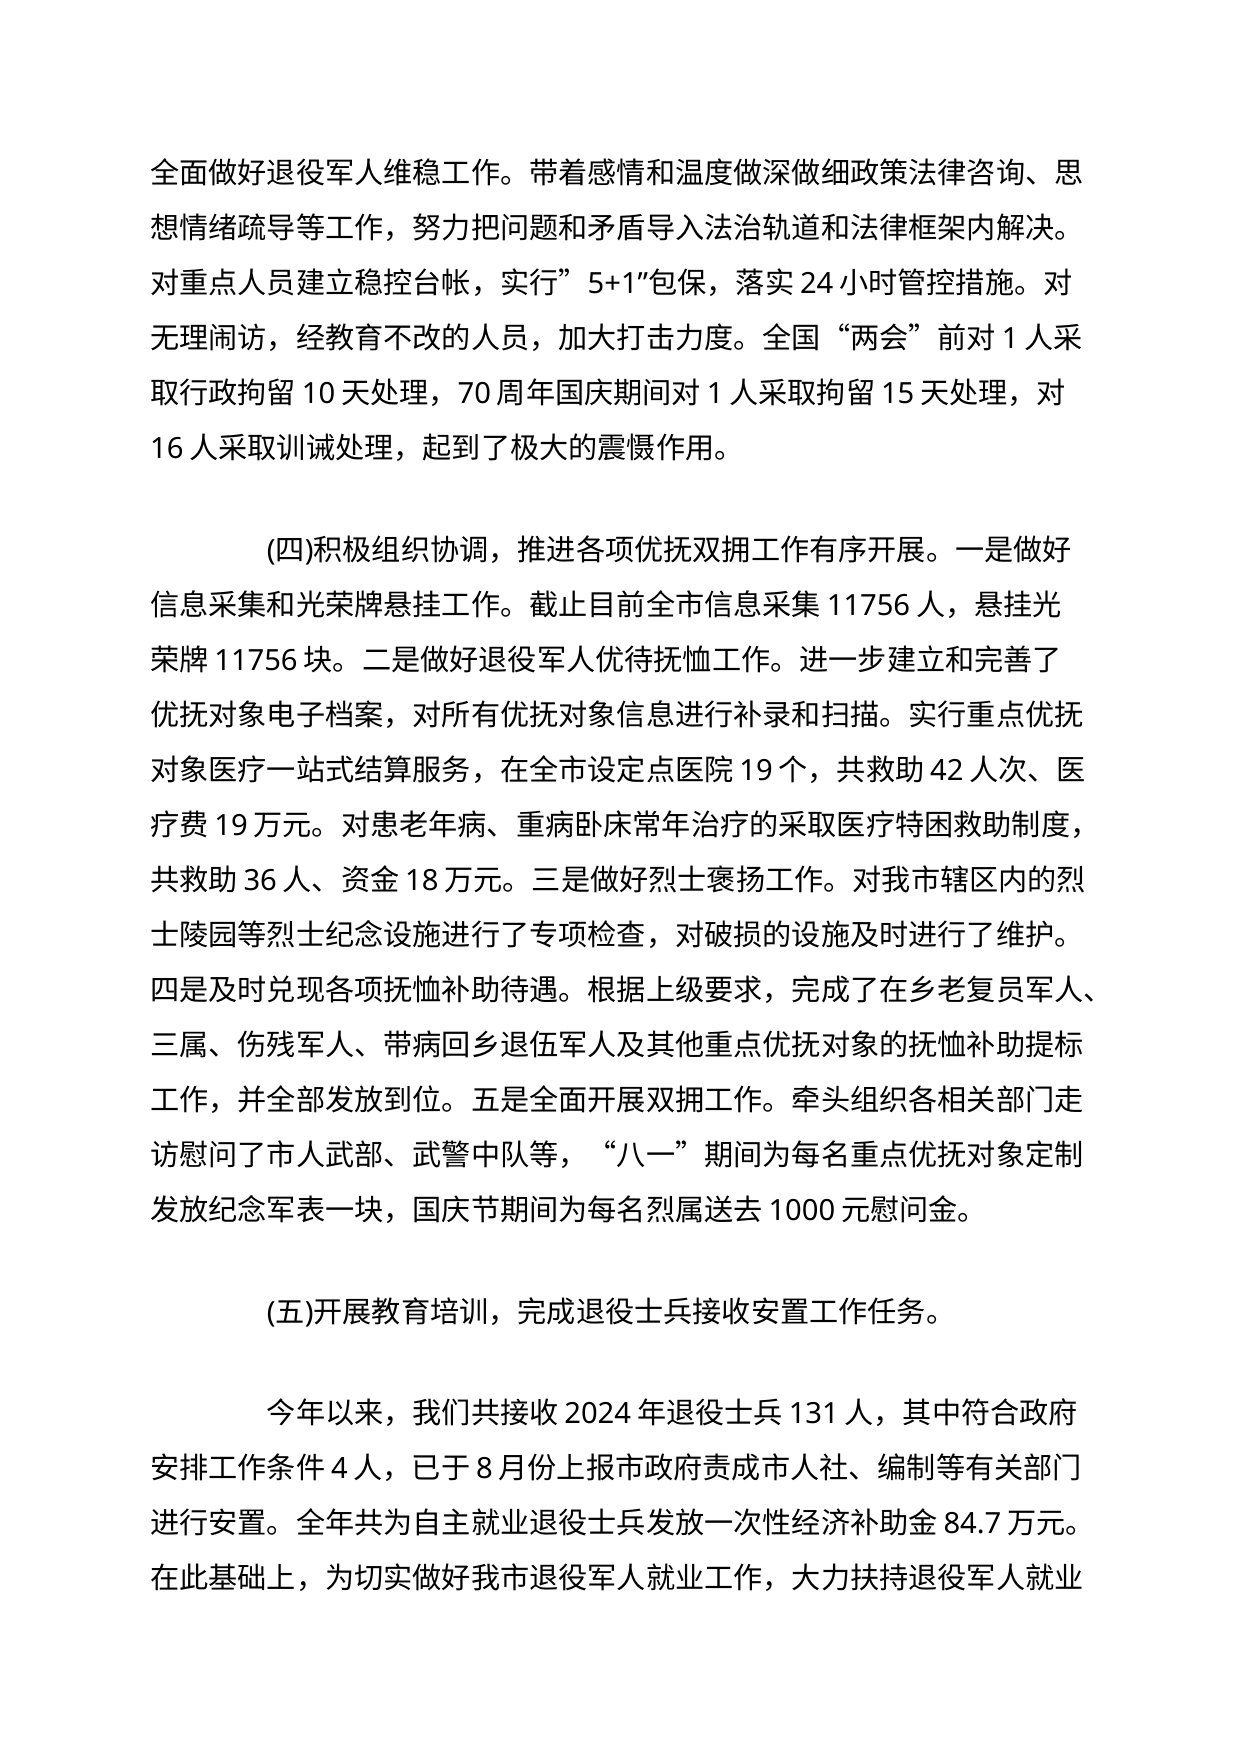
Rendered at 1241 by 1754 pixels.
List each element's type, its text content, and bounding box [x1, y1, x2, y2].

text (四)积极组织协调，推进各项优抚双拥工作有序开展。一是做好信息采集和光荣牌悬挂工作。截止目前全市信息采集11756人，悬挂光荣牌11756块。二是做好退役军人优待抚恤工作。进一步建立和完善了优抚对象电子档案，对所有优抚对象信息进行补录和扫描。实行重点优抚对象医疗一站式结算服务，在全市设定点医院19个，共救助42人次、医疗费19万元。对患老年病、重病卧床常年治疗的采取医疗特困救助制度，共救助36人、资金18万元。三是做好烈士褒扬工作。对我市辖区内的烈士陵园等烈士纪念设施进行了专项检查，对破损的设施及时进行了维护。四是及时兑现各项抚恤补助待遇。根据上级要求，完成了在乡老复员军人、三属、伤残军人、带病回乡退伍军人及其他重点优抚对象的抚恤补助提标工作，并全部发放到位。五是全面开展双拥工作。牵头组织各相关部门走访慰问了市人武部、武警中队等，“八一”期间为每名重点优抚对象定制发放纪念军表一块，国庆节期间为每名烈属送去1000元慰问金。 [150, 527, 1090, 1228]
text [150, 1390, 1090, 1597]
text (五)开展教育培训，完成退役士兵接收安置工作任务。 [150, 1288, 1090, 1331]
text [150, 150, 1090, 467]
